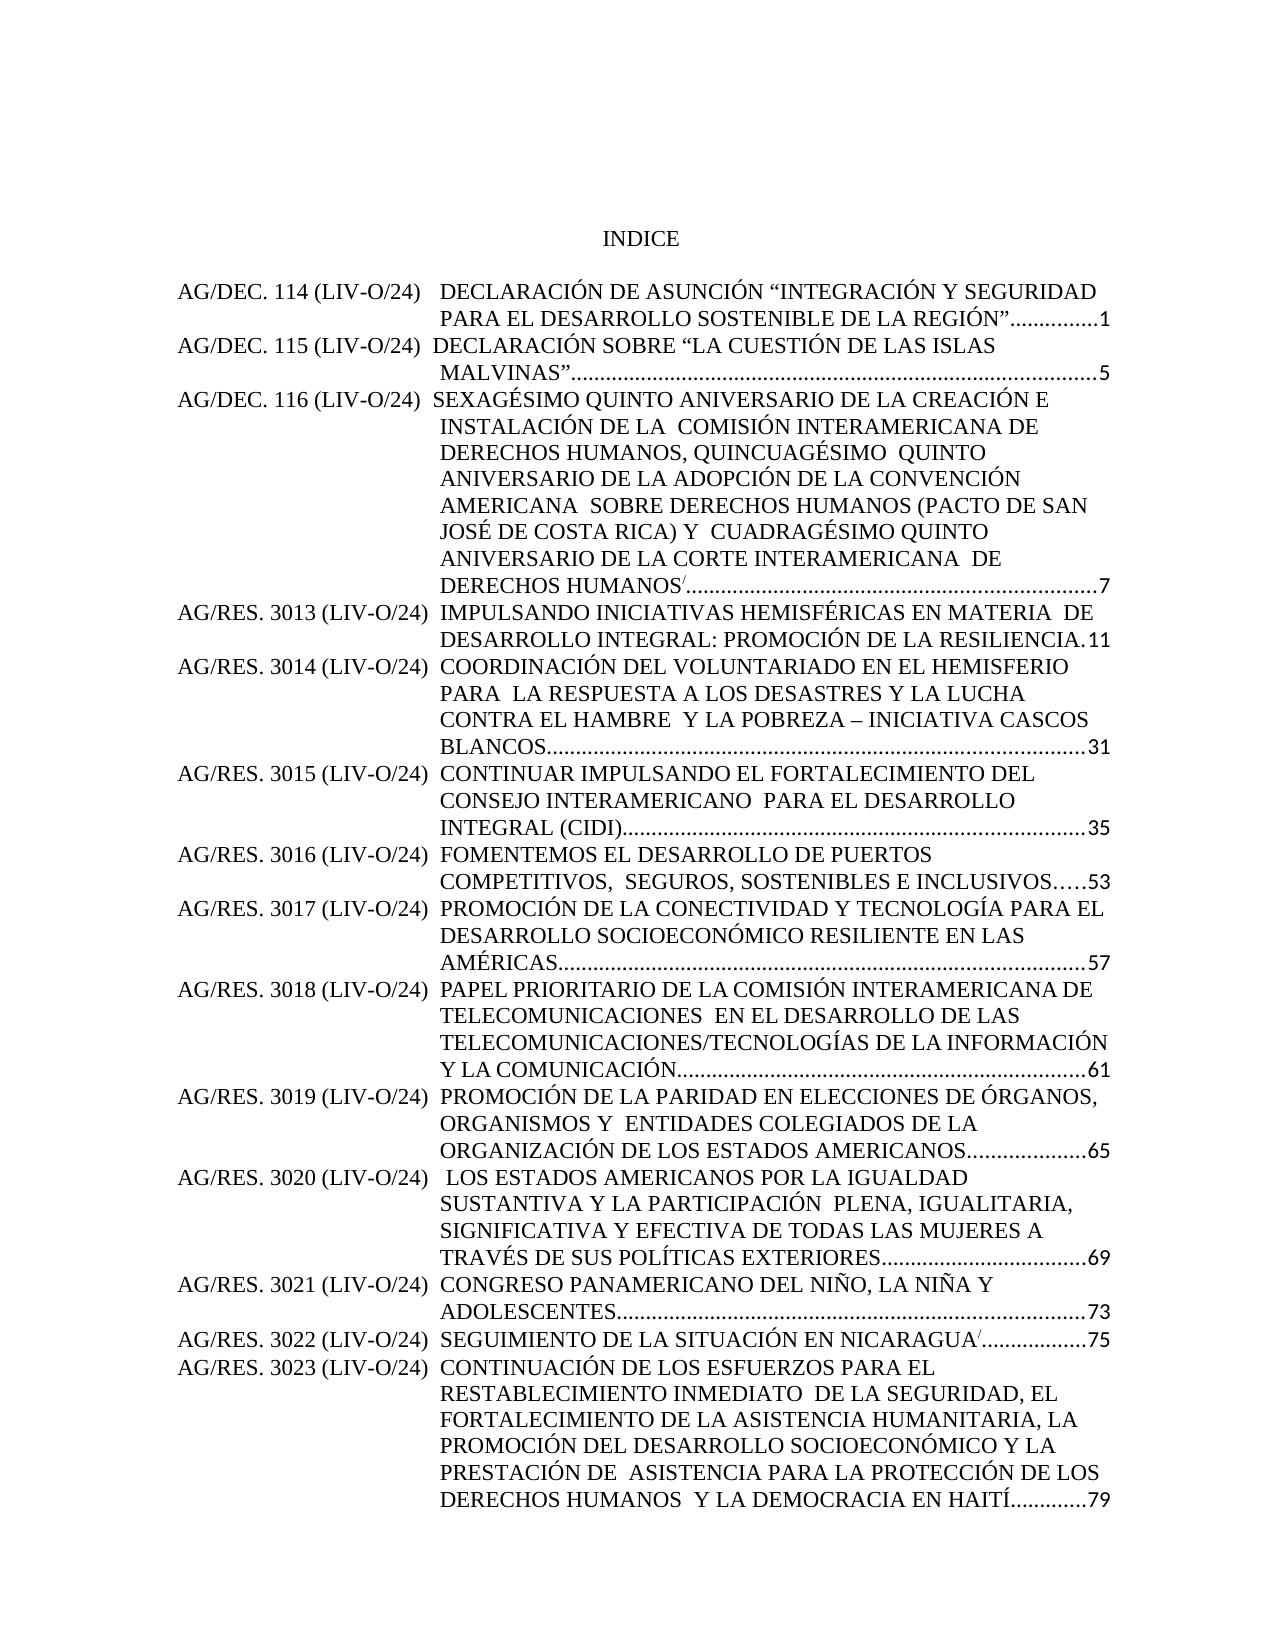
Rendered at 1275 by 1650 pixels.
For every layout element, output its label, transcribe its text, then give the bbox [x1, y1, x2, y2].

text INDICE [177, 225, 1105, 251]
